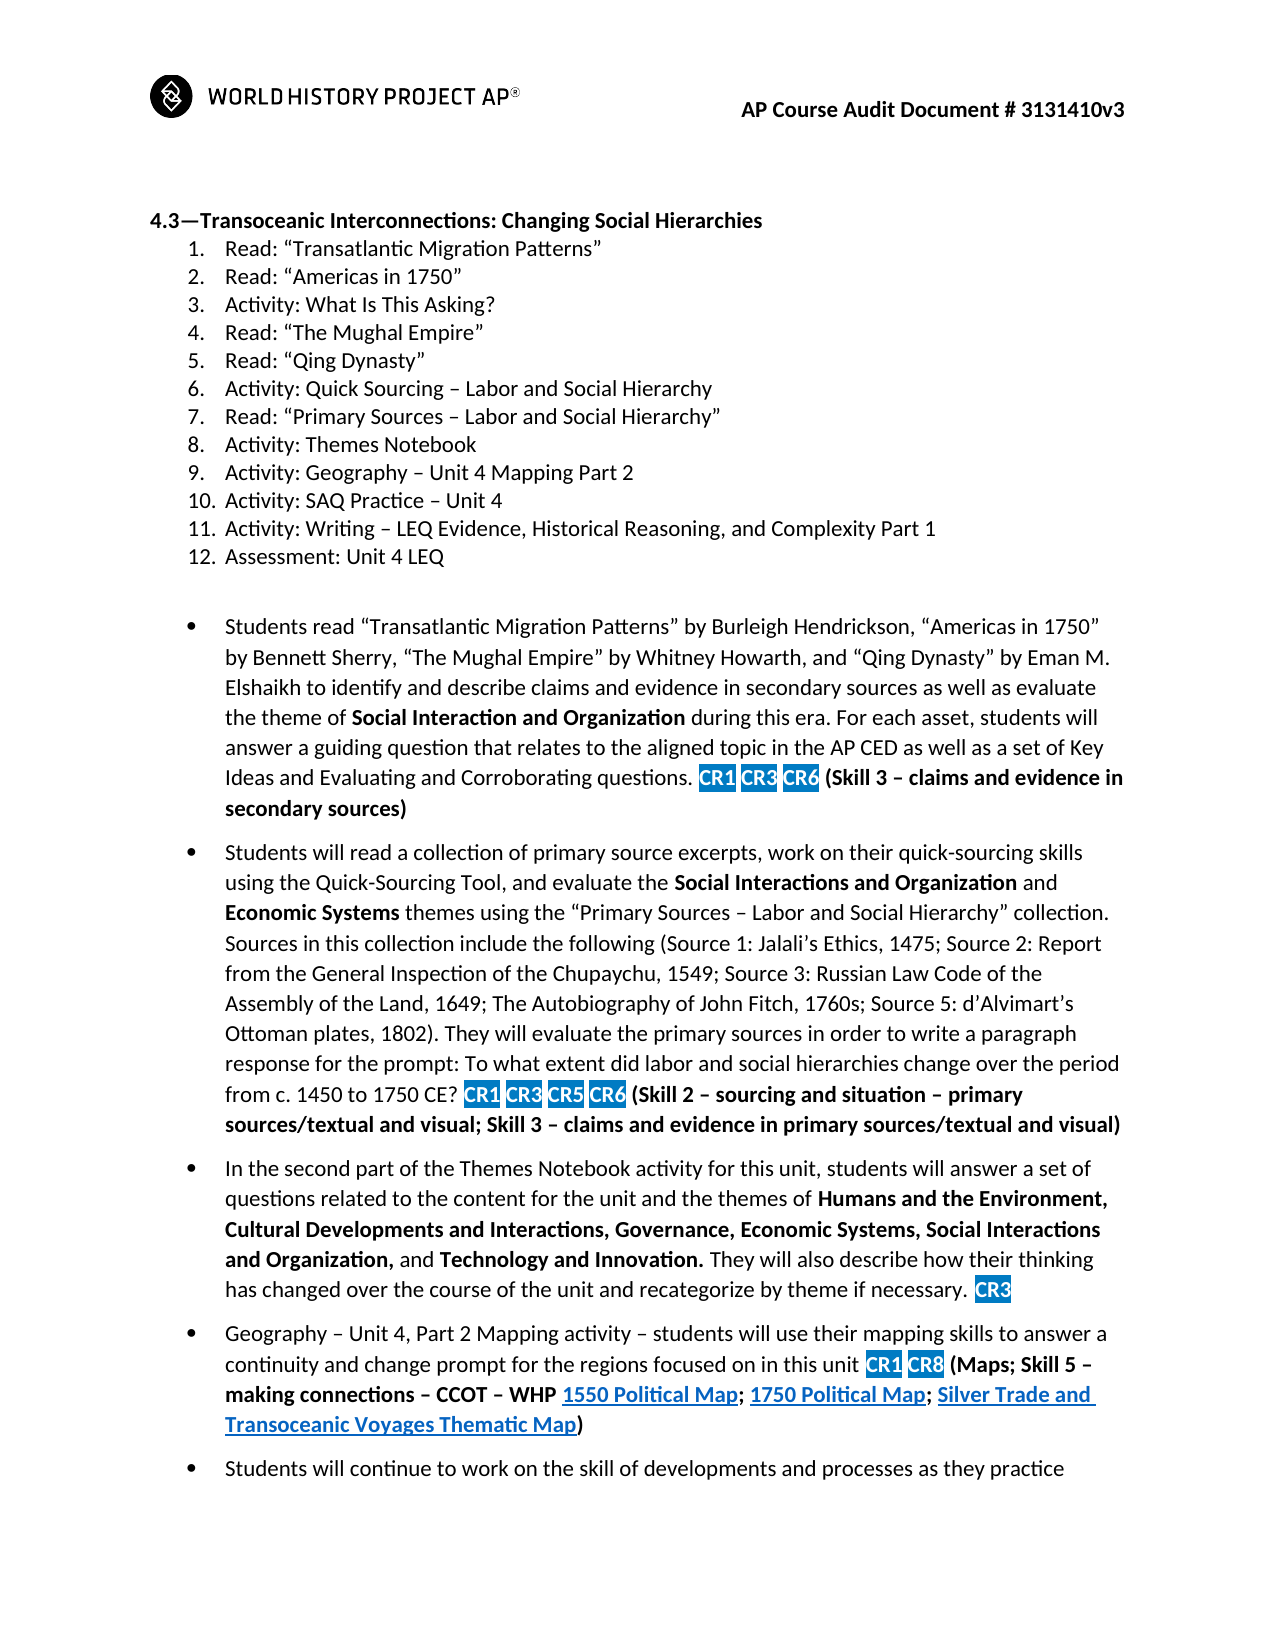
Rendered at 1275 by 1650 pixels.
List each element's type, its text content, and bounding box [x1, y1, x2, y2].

list Read: “Primary Sources – Labor and Social Hierarchy” [187, 402, 1125, 430]
text 4.3—Transoceanic Interconnections: Changing Social Hierarchies [150, 206, 1125, 234]
list Activity: What Is This Asking? [187, 290, 1125, 318]
list Read: “Transatlantic Migration Patterns” [187, 234, 1125, 262]
list In the second part of the Themes Notebook activity for this unit, students will answer a set of questions related to the content for the unit and the themes of Humans and the Environment, Cultural Developments and Interactions, Governance, Economic Systems, Social Interactions and Organization, and Technology and Innovation. They will also describe how their thinking has changed over the course of the unit and recategorize by theme if necessary. CR3 [187, 1154, 1125, 1303]
picture [150, 75, 520, 118]
list Activity: SAQ Practice – Unit 4 [187, 486, 1125, 514]
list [187, 1454, 1125, 1483]
list Activity: Themes Notebook [187, 430, 1125, 458]
list Students read “Transatlantic Migration Patterns” by Burleigh Hendrickson, “Americas in 1750” by Bennett Sherry, “The Mughal Empire” by Whitney Howarth, and “Qing Dynasty” by Eman M. Elshaikh to identify and describe claims and evidence in secondary sources as well as evaluate the theme of Social Interaction and Organization during this era. For each asset, students will answer a guiding question that relates to the aligned topic in the AP CED as well as a set of Key Ideas and Evaluating and Corroborating questions. CR1 CR3 CR6 (Skill 3 – claims and evidence in secondary sources) [187, 612, 1125, 822]
list Students will read a collection of primary source excerpts, work on their quick-sourcing skills using the Quick-Sourcing Tool, and evaluate the Social Interactions and Organization and Economic Systems themes using the “Primary Sources – Labor and Social Hierarchy” collection. Sources in this collection include the following (Source 1: Jalali’s Ethics, 1475; Source 2: Report from the General Inspection of the Chupaychu, 1549; Source 3: Russian Law Code of the Assembly of the Land, 1649; The Autobiography of John Fitch, 1760s; Source 5: d’Alvimart’s Ottoman plates, 1802). They will evaluate the primary sources in order to write a paragraph response for the prompt: To what extent did labor and social hierarchies change over the period from c. 1450 to 1750 CE? CR1 CR3 CR5 CR6 (Skill 2 – sourcing and situation – primary sources/textual and visual; Skill 3 – claims and evidence in primary sources/textual and visual) [187, 838, 1125, 1138]
list Activity: Geography – Unit 4 Mapping Part 2 [187, 458, 1125, 486]
list Assessment: Unit 4 LEQ [187, 542, 1125, 570]
list Read: “Americas in 1750” [187, 262, 1125, 290]
list Read: “Qing Dynasty” [187, 346, 1125, 374]
list Geography – Unit 4, Part 2 Mapping activity – students will use their mapping skills to answer a continuity and change prompt for the regions focused on in this unit CR1 CR8 (Maps; Skill 5 – making connections – CCOT – WHP 1550 Political Map; 1750 Political Map; Silver Trade and Transoceanic Voyages Thematic Map) [187, 1319, 1125, 1438]
list Activity: Writing – LEQ Evidence, Historical Reasoning, and Complexity Part 1 [187, 514, 1125, 542]
list Read: “The Mughal Empire” [187, 318, 1125, 346]
list Activity: Quick Sourcing – Labor and Social Hierarchy [187, 374, 1125, 402]
